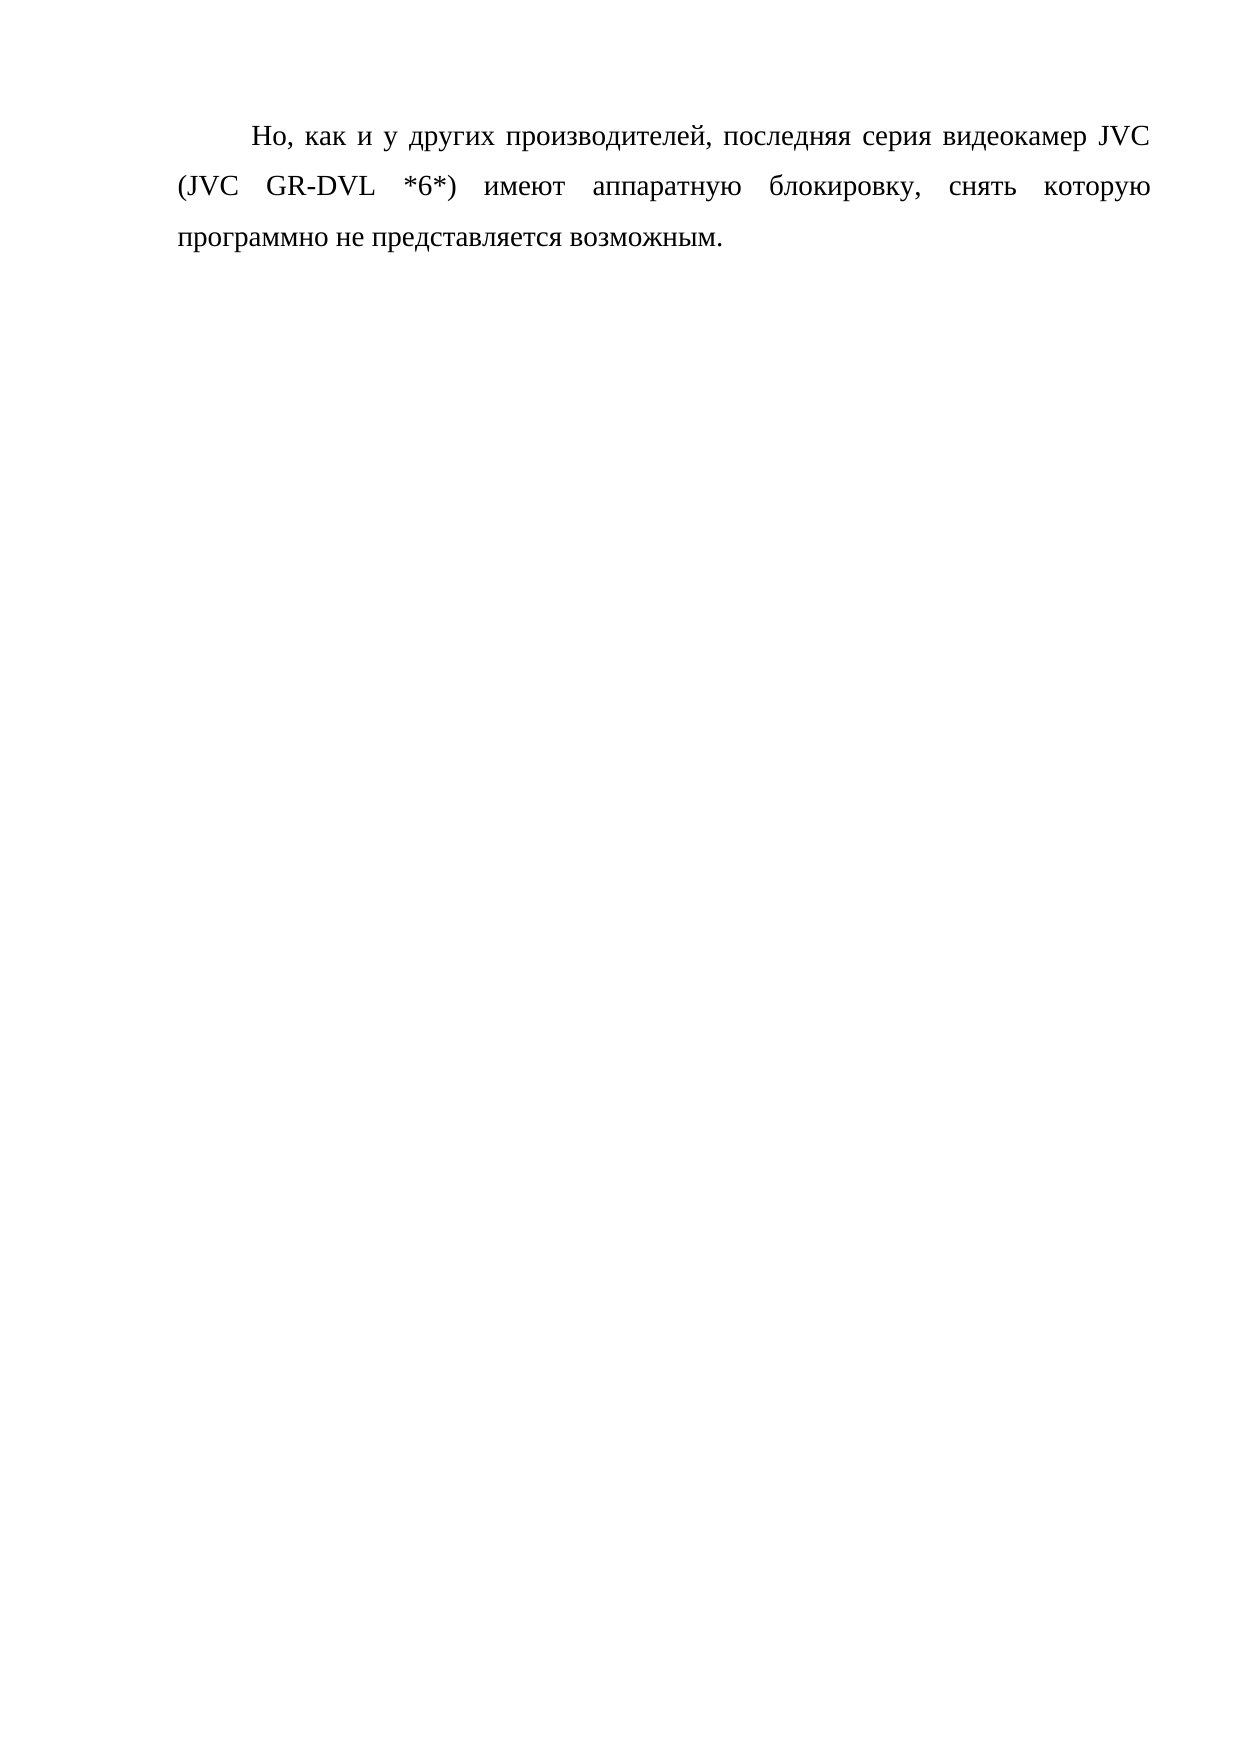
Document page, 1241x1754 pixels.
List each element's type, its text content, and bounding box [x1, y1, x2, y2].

text Но, как и у других производителей, последняя серия видеокамер JVC (JVC GR-DVL *6*) имеют аппаратную блокировку, снять которую программно не представляется возможным. [177, 118, 1152, 252]
